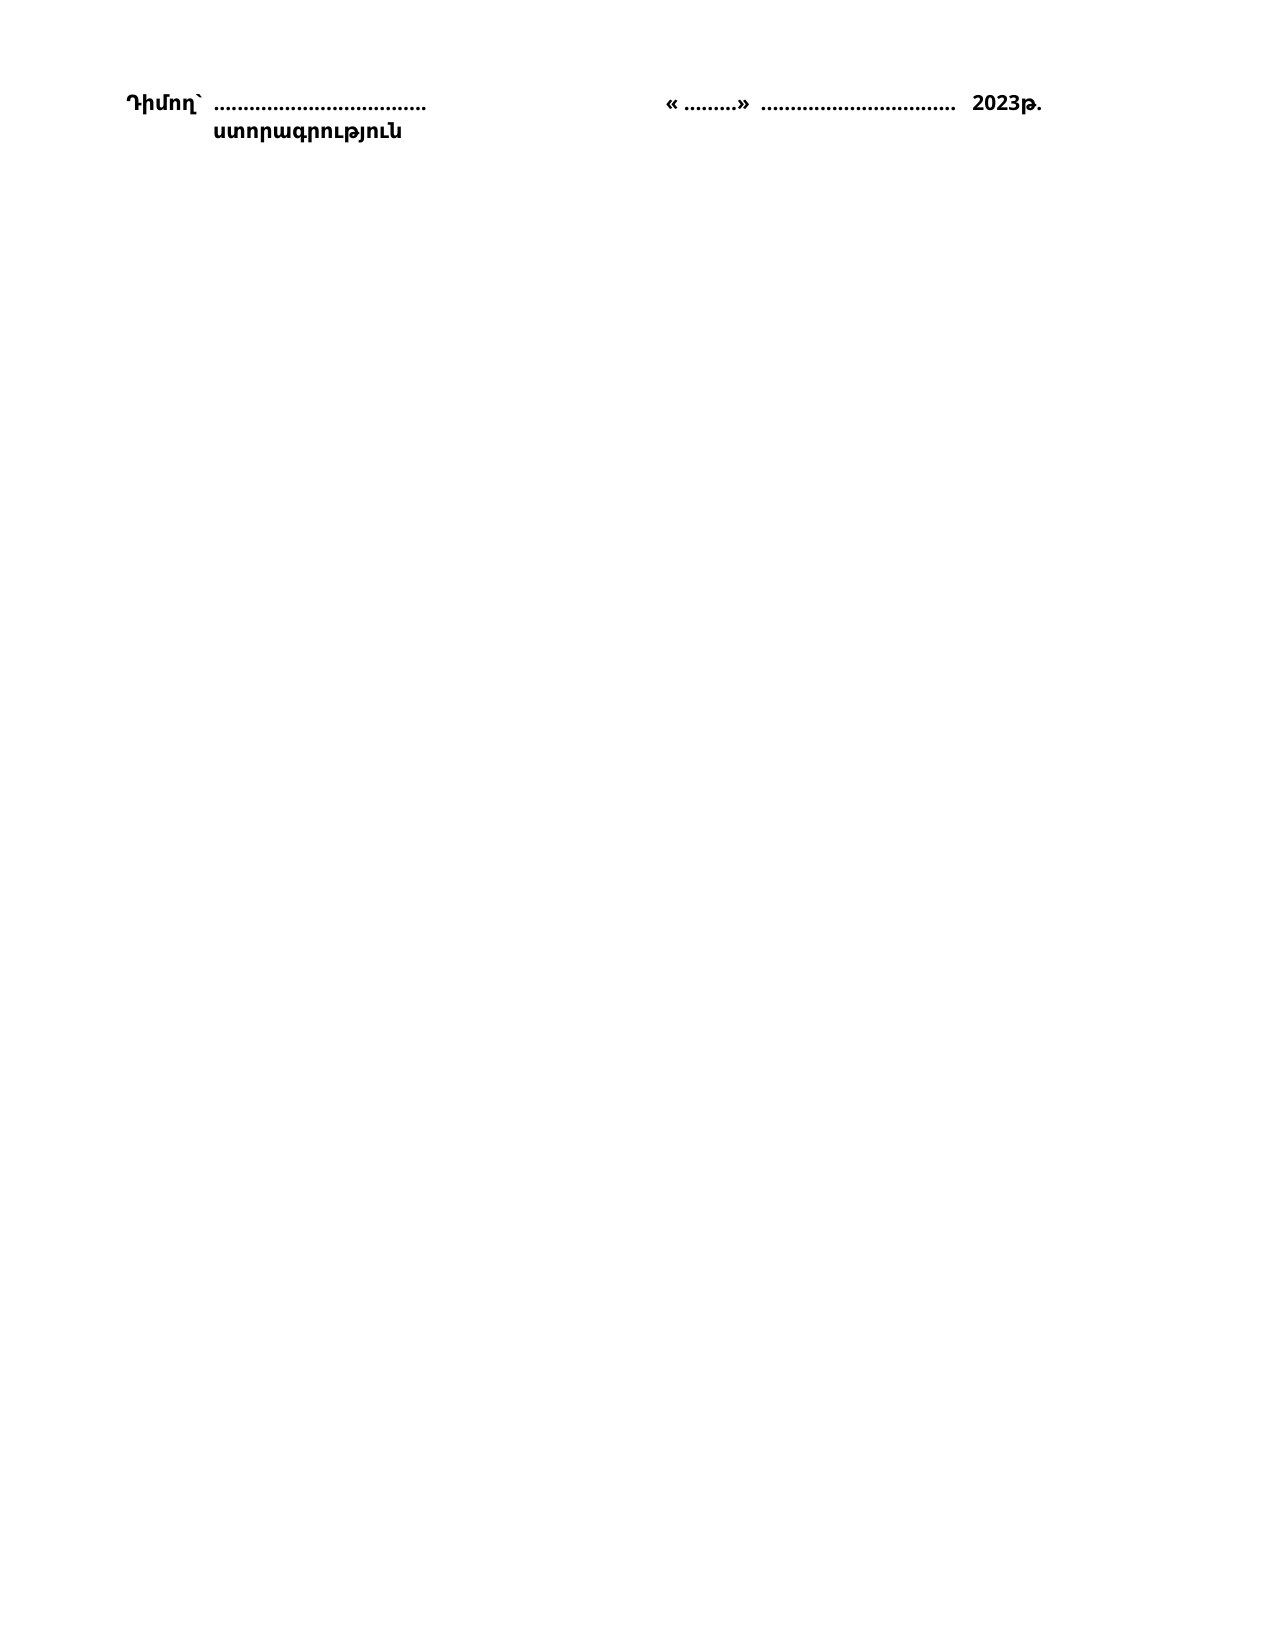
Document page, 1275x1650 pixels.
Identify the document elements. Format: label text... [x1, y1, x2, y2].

text Դիմող` .................................... « .........» ................................. 2023թ. [126, 88, 1186, 116]
text ստորագրություն [126, 116, 1181, 144]
